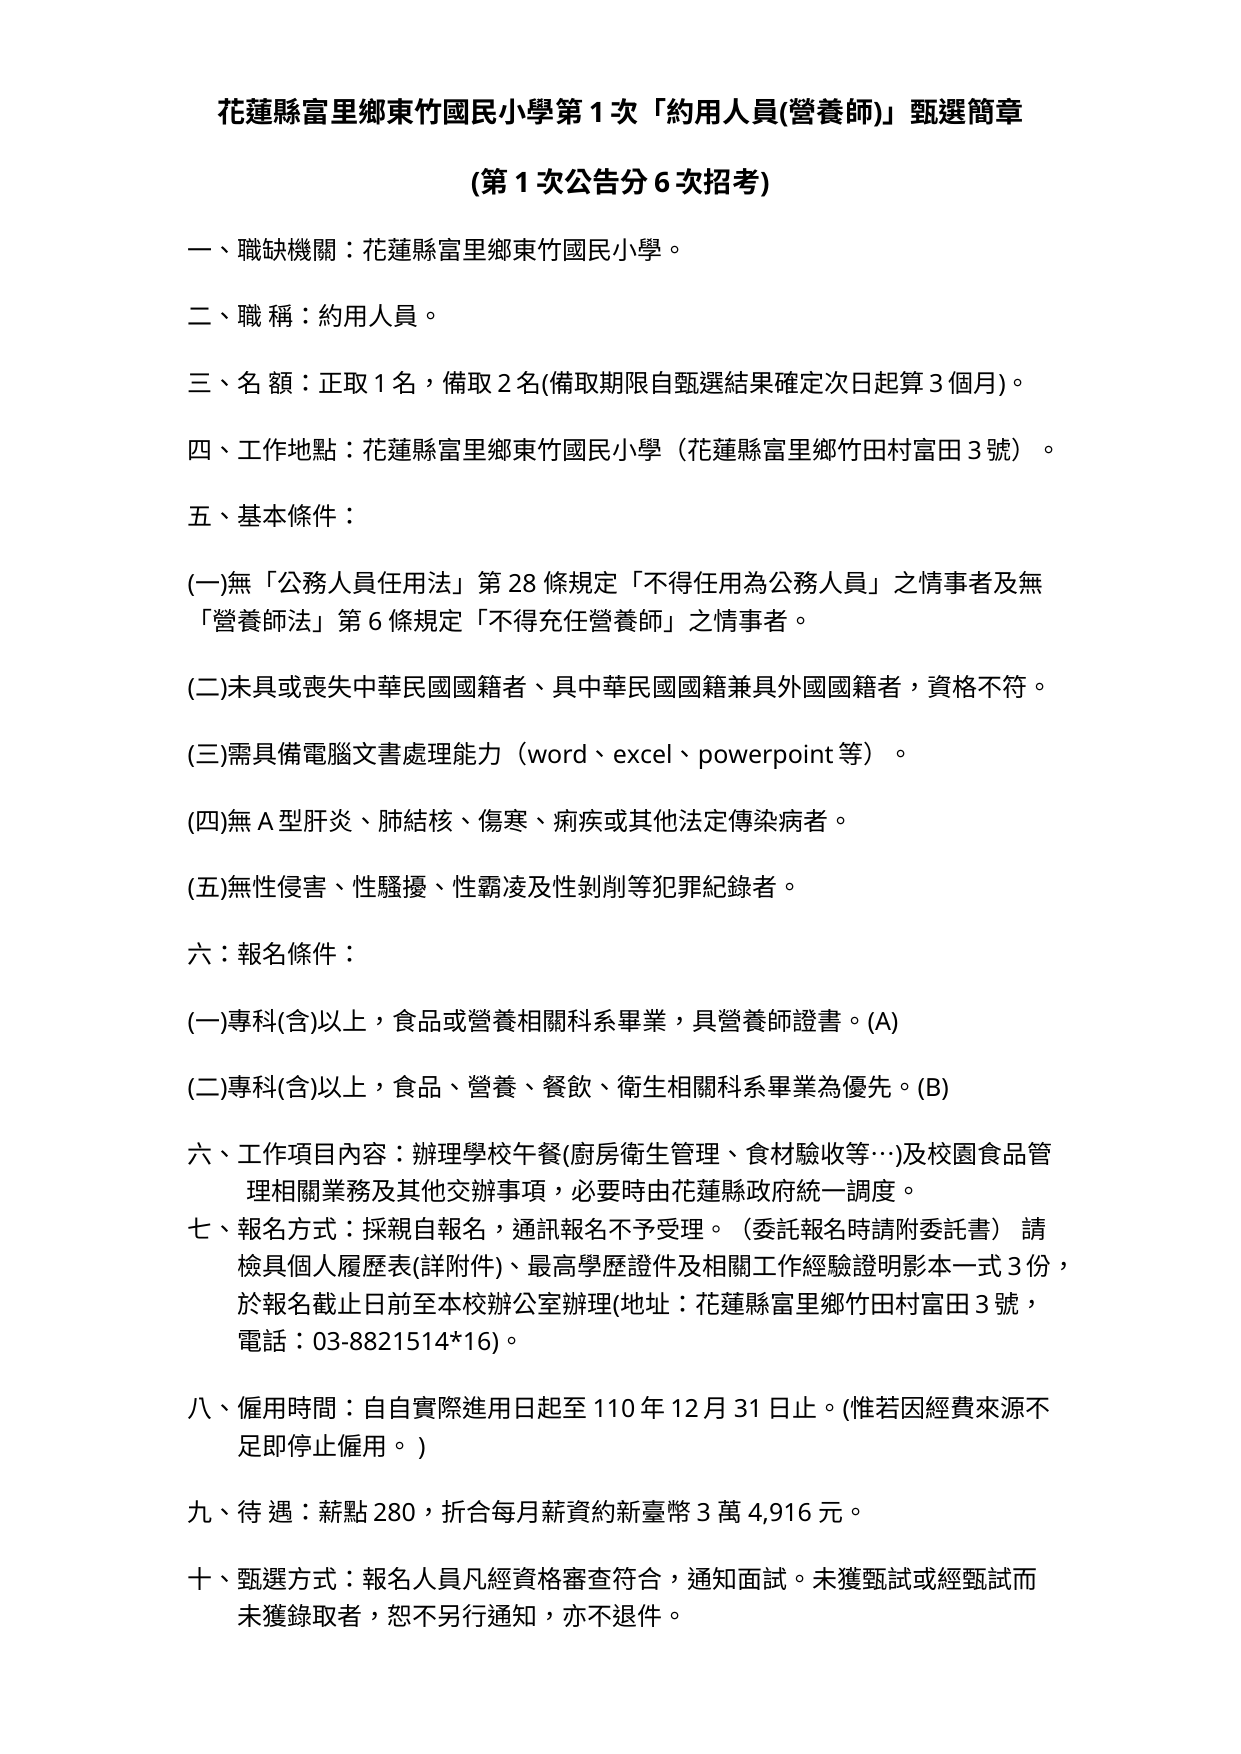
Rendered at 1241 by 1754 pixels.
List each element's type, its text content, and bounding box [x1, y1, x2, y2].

text 七、報名方式：採親自報名，通訊報名不予受理。（委託報名時請附委託書） 請檢具個人履歷表(詳附件)、最高學歷證件及相關工作經驗證明影本一式3份，於報名截止日前至本校辦公室辦理(地址：花蓮縣富里鄉竹田村富田3號，電話：03-8821514*16)。 [187, 1209, 1053, 1359]
text (四)無A型肝炎、肺結核、傷寒、痢疾或其他法定傳染病者。 [187, 800, 1053, 838]
text (二)專科(含)以上，食品、營養、餐飲、衛生相關科系畢業為優先。(B) [187, 1067, 1053, 1104]
text 十、甄選方式：報名人員凡經資格審查符合，通知面試。未獲甄試或經甄試而未獲錄取者，恕不另行通知，亦不退件。 [187, 1559, 1053, 1634]
text 六：報名條件： [187, 934, 1053, 971]
text (一)無「公務人員任用法」第 28 條規定「不得任用為公務人員」之情事者及無「營養師法」第 6 條規定「不得充任營養師」之情事者。 [187, 563, 1053, 638]
text (五)無性侵害、性騷擾、性霸凌及性剝削等犯罪紀錄者。 [187, 867, 1053, 904]
text 五、基本條件： [187, 496, 1053, 534]
text (二)未具或喪失中華民國國籍者、具中華民國國籍兼具外國國籍者，資格不符。 [187, 667, 1053, 704]
text 九、待 遇：薪點280，折合每月薪資約新臺幣 3 萬 4,916 元。 [187, 1492, 1053, 1529]
text 二、職 稱：約用人員。 [187, 296, 1053, 334]
text 三、名 額：正取1名，備取2名(備取期限自甄選結果確定次日起算3個月)。 [187, 363, 1053, 400]
text 八、僱用時間：自自實際進用日起至110年12月31日止。(惟若因經費來源不足即停止僱用。 ) [187, 1388, 1053, 1463]
text (第1次公告分6次招考) [187, 159, 1053, 200]
text 四、工作地點：花蓮縣富里鄉東竹國民小學（花蓮縣富里鄉竹田村富田3號）。 [187, 429, 1053, 467]
text 花蓮縣富里鄉東竹國民小學第1次「約用人員(營養師)」甄選簡章 [187, 89, 1053, 130]
text (三)需具備電腦文書處理能力（word、excel、powerpoint等）。 [187, 734, 1053, 771]
text 一、職缺機關：花蓮縣富里鄉東竹國民小學。 [187, 229, 1053, 267]
text (一)專科(含)以上，食品或營養相關科系畢業，具營養師證書。(A) [187, 1000, 1053, 1038]
text 六、工作項目內容：辦理學校午餐(廚房衛生管理、食材驗收等…)及校園食品管理相關業務及其他交辦事項，必要時由花蓮縣政府統一調度。 [187, 1134, 1053, 1209]
